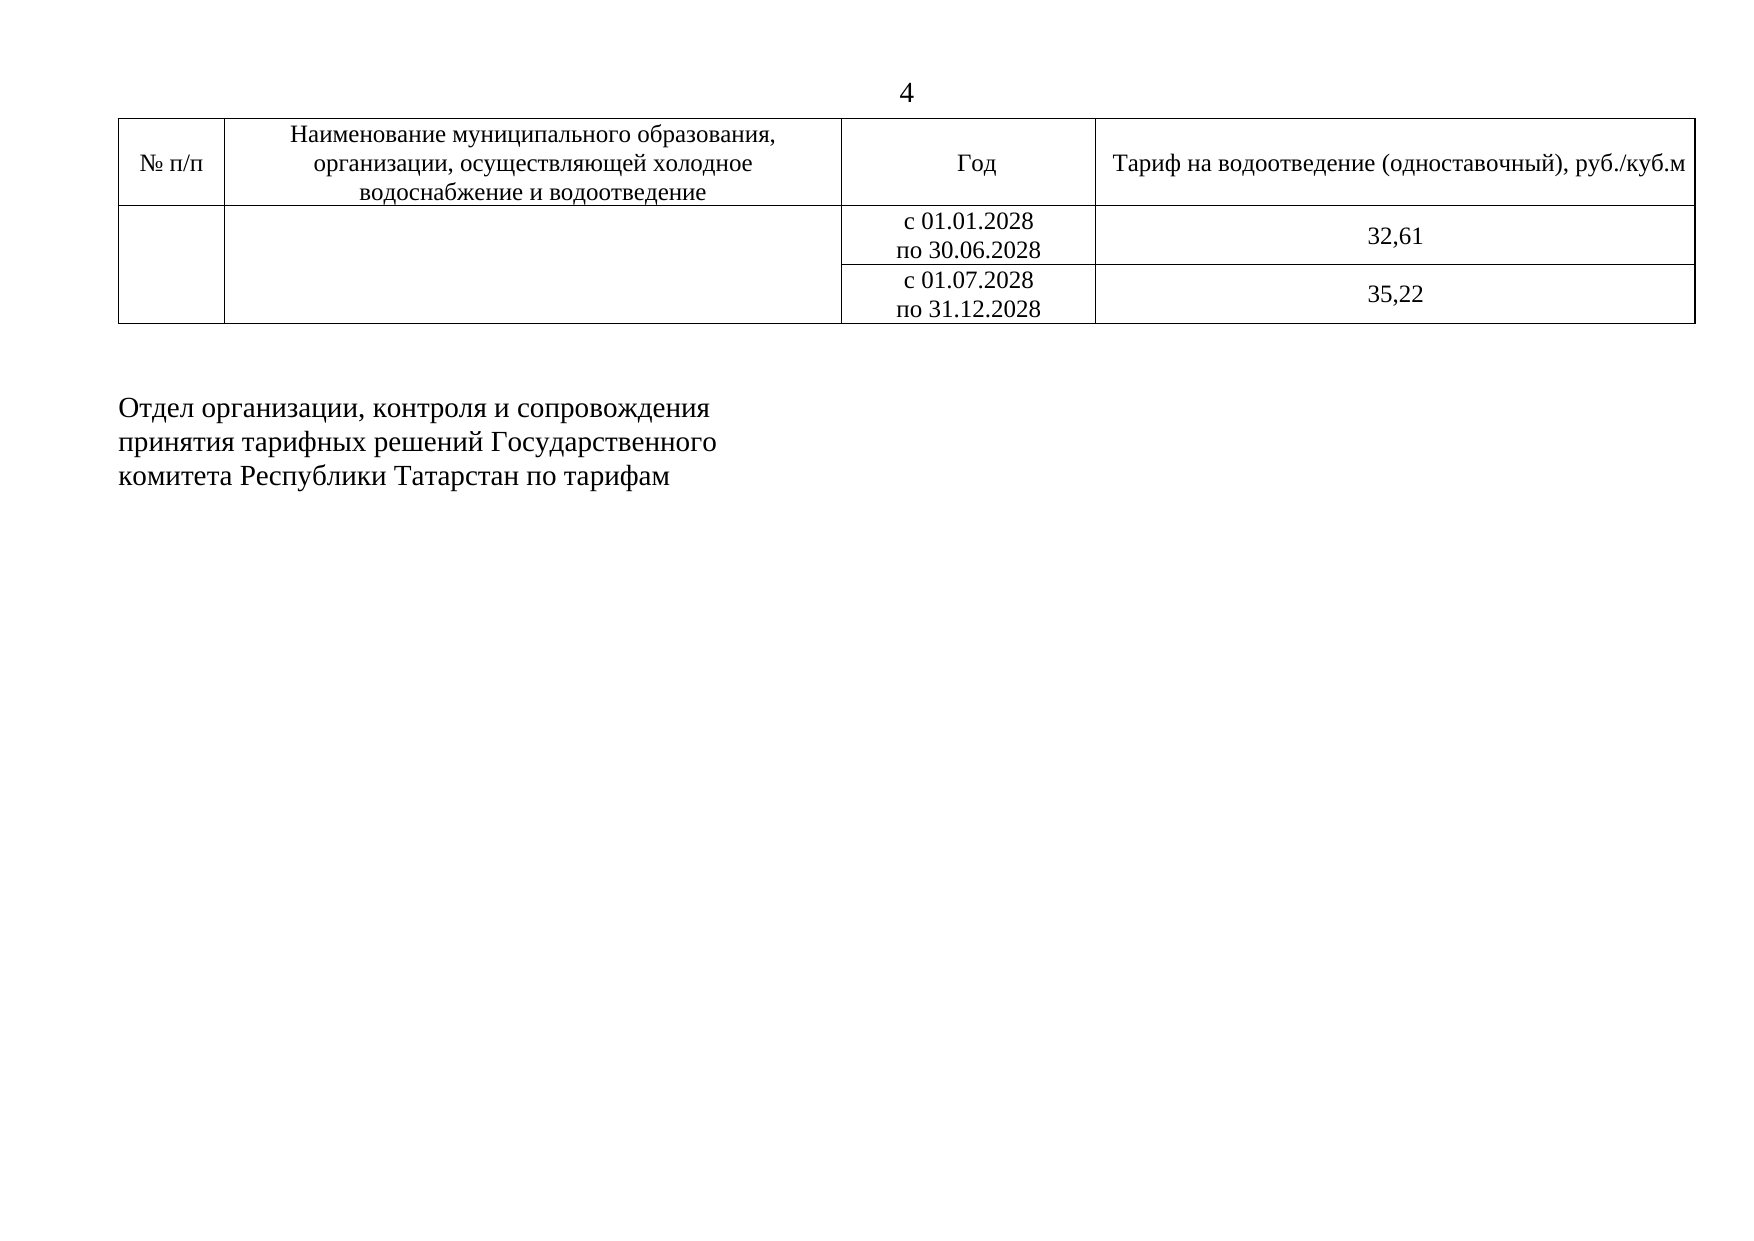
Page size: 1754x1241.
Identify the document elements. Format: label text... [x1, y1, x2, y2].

table_header Год [842, 119, 1095, 205]
table_cell 35,22 [1096, 265, 1694, 322]
table_cell 32,61 [1096, 206, 1694, 264]
text принятия тарифных решений Государственного [118, 424, 1680, 458]
text комитета Республики Татарстан по тарифам [118, 458, 1680, 491]
table_header Тариф на водоотведение (одноставочный), руб./куб.м [1096, 119, 1694, 205]
table_header № п/п [119, 119, 224, 205]
table_cell с 01.07.2028 по 31.12.2028 [842, 265, 1095, 322]
table_header Наименование муниципального образования, организации, осуществляющей холодное водоснабжение и водоотведение [225, 119, 841, 205]
text Отдел организации, контроля и сопровождения [118, 391, 1680, 424]
table_cell с 01.01.2028 по 30.06.2028 [842, 206, 1095, 264]
